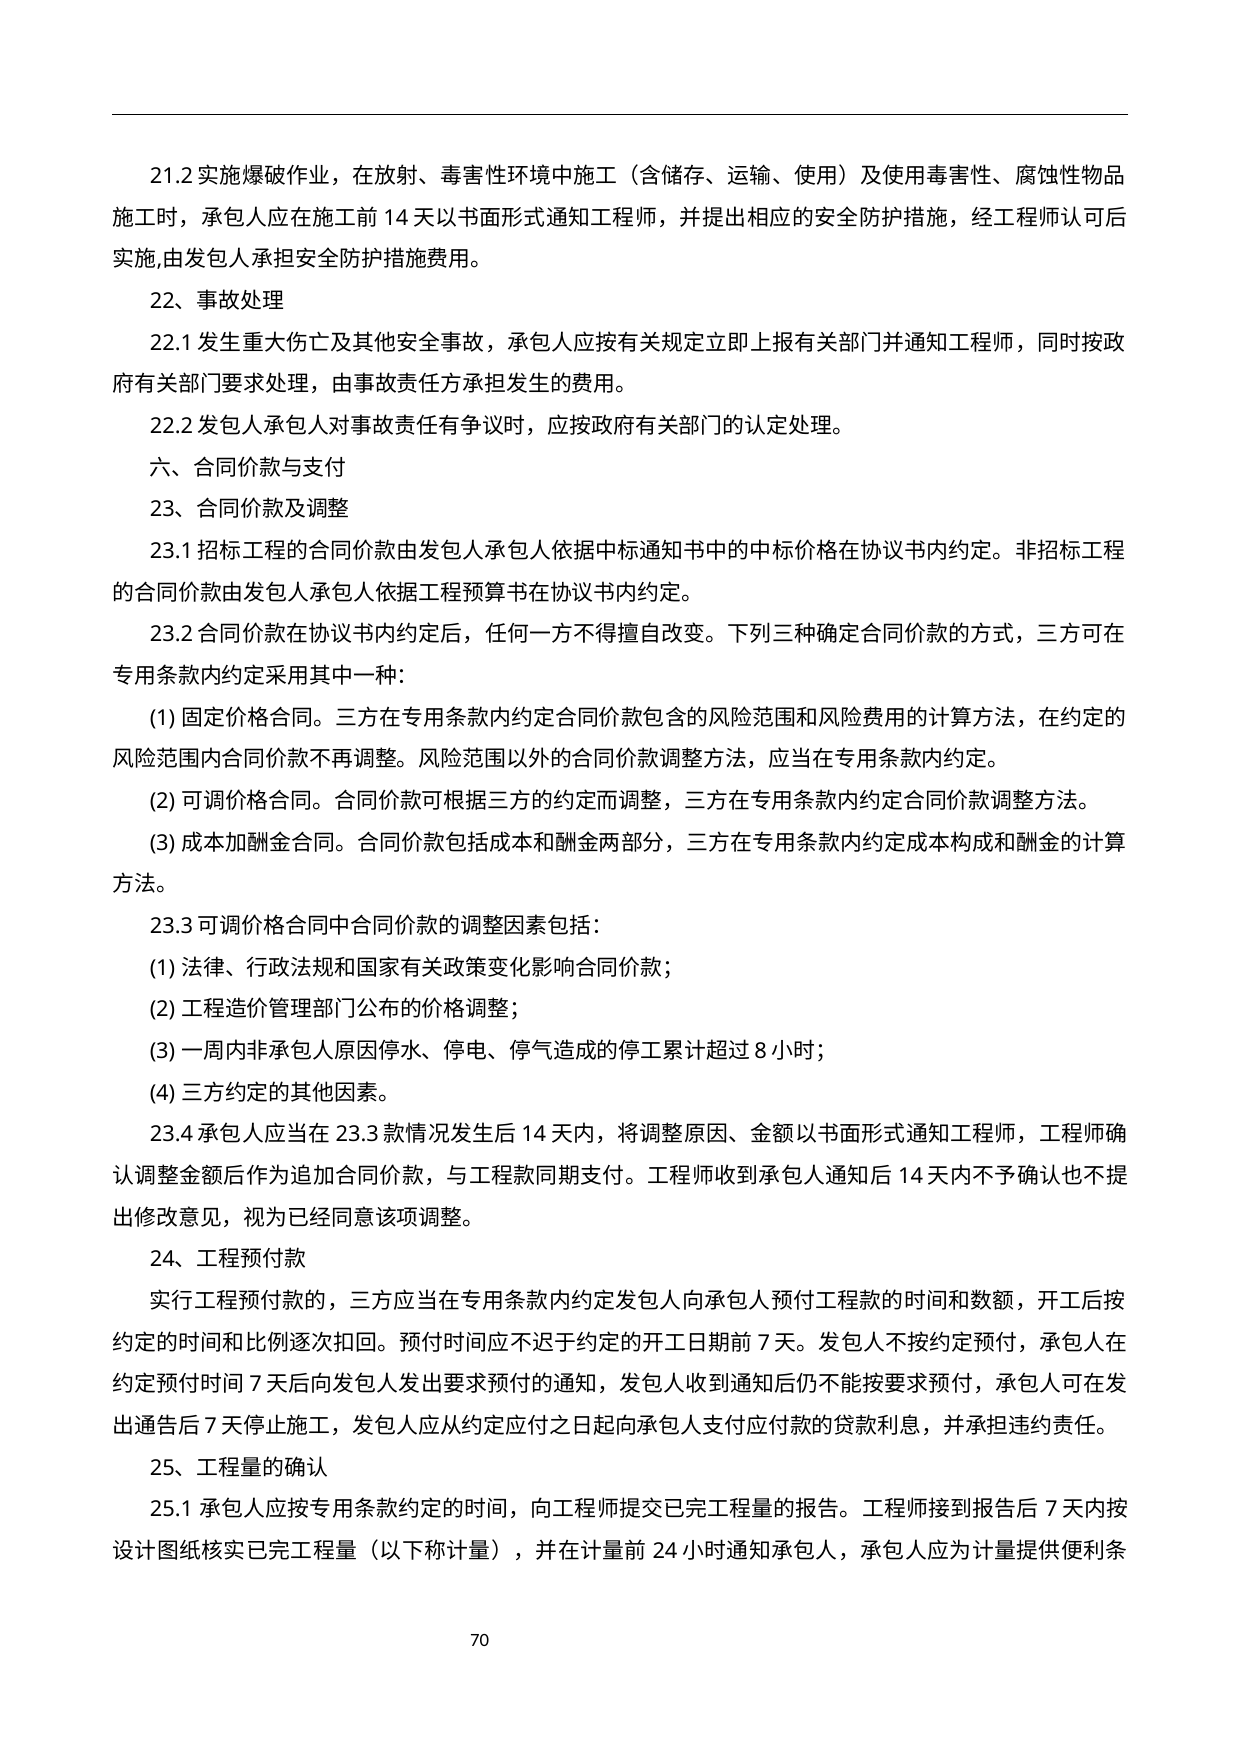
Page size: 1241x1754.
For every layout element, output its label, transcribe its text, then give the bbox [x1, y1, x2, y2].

text (4) 三方约定的其他因素。 [112, 1067, 1128, 1108]
text 24、工程预付款 [112, 1233, 1128, 1275]
text 23.3可调价格合同中合同价款的调整因素包括： [112, 900, 1128, 942]
text 25、工程量的确认 [112, 1442, 1128, 1483]
text 22、事故处理 [112, 275, 1128, 317]
text 22.1发生重大伤亡及其他安全事故，承包人应按有关规定立即上报有关部门并通知工程师，同时按政府有关部门要求处理，由事故责任方承担发生的费用。 [112, 317, 1128, 400]
text (2) 工程造价管理部门公布的价格调整； [112, 983, 1128, 1025]
text (1) 固定价格合同。三方在专用条款内约定合同价款包含的风险范围和风险费用的计算方法，在约定的风险范围内合同价款不再调整。风险范围以外的合同价款调整方法，应当在专用条款内约定。 [112, 692, 1128, 775]
text 23.4承包人应当在23.3款情况发生后14天内，将调整原因、金额以书面形式通知工程师，工程师确认调整金额后作为追加合同价款，与工程款同期支付。工程师收到承包人通知后14天内不予确认也不提出修改意见，视为已经同意该项调整。 [112, 1108, 1128, 1233]
text 实行工程预付款的，三方应当在专用条款内约定发包人向承包人预付工程款的时间和数额，开工后按约定的时间和比例逐次扣回。预付时间应不迟于约定的开工日期前7天。发包人不按约定预付，承包人在约定预付时间7天后向发包人发出要求预付的通知，发包人收到通知后仍不能按要求预付，承包人可在发出通告后7天停止施工，发包人应从约定应付之日起向承包人支付应付款的贷款利息，并承担违约责任。 [112, 1275, 1128, 1442]
text 23、合同价款及调整 [112, 483, 1128, 525]
text (3) 一周内非承包人原因停水、停电、停气造成的停工累计超过8小时； [112, 1025, 1128, 1067]
text 21.2实施爆破作业，在放射、毒害性环境中施工（含储存、运输、使用）及使用毒害性、腐蚀性物品施工时，承包人应在施工前14天以书面形式通知工程师，并提出相应的安全防护措施，经工程师认可后实施,由发包人承担安全防护措施费用。 [112, 150, 1128, 275]
text 23.1招标工程的合同价款由发包人承包人依据中标通知书中的中标价格在协议书内约定。非招标工程的合同价款由发包人承包人依据工程预算书在协议书内约定。 [112, 525, 1128, 608]
text (1) 法律、行政法规和国家有关政策变化影响合同价款； [112, 942, 1128, 983]
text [112, 1483, 1128, 1567]
text (3) 成本加酬金合同。合同价款包括成本和酬金两部分，三方在专用条款内约定成本构成和酬金的计算方法。 [112, 817, 1128, 900]
text 六、合同价款与支付 [112, 442, 1128, 483]
text 23.2合同价款在协议书内约定后，任何一方不得擅自改变。下列三种确定合同价款的方式，三方可在专用条款内约定采用其中一种： [112, 608, 1128, 692]
text 22.2发包人承包人对事故责任有争议时，应按政府有关部门的认定处理。 [112, 400, 1128, 442]
text (2) 可调价格合同。合同价款可根据三方的约定而调整，三方在专用条款内约定合同价款调整方法。 [112, 775, 1128, 817]
